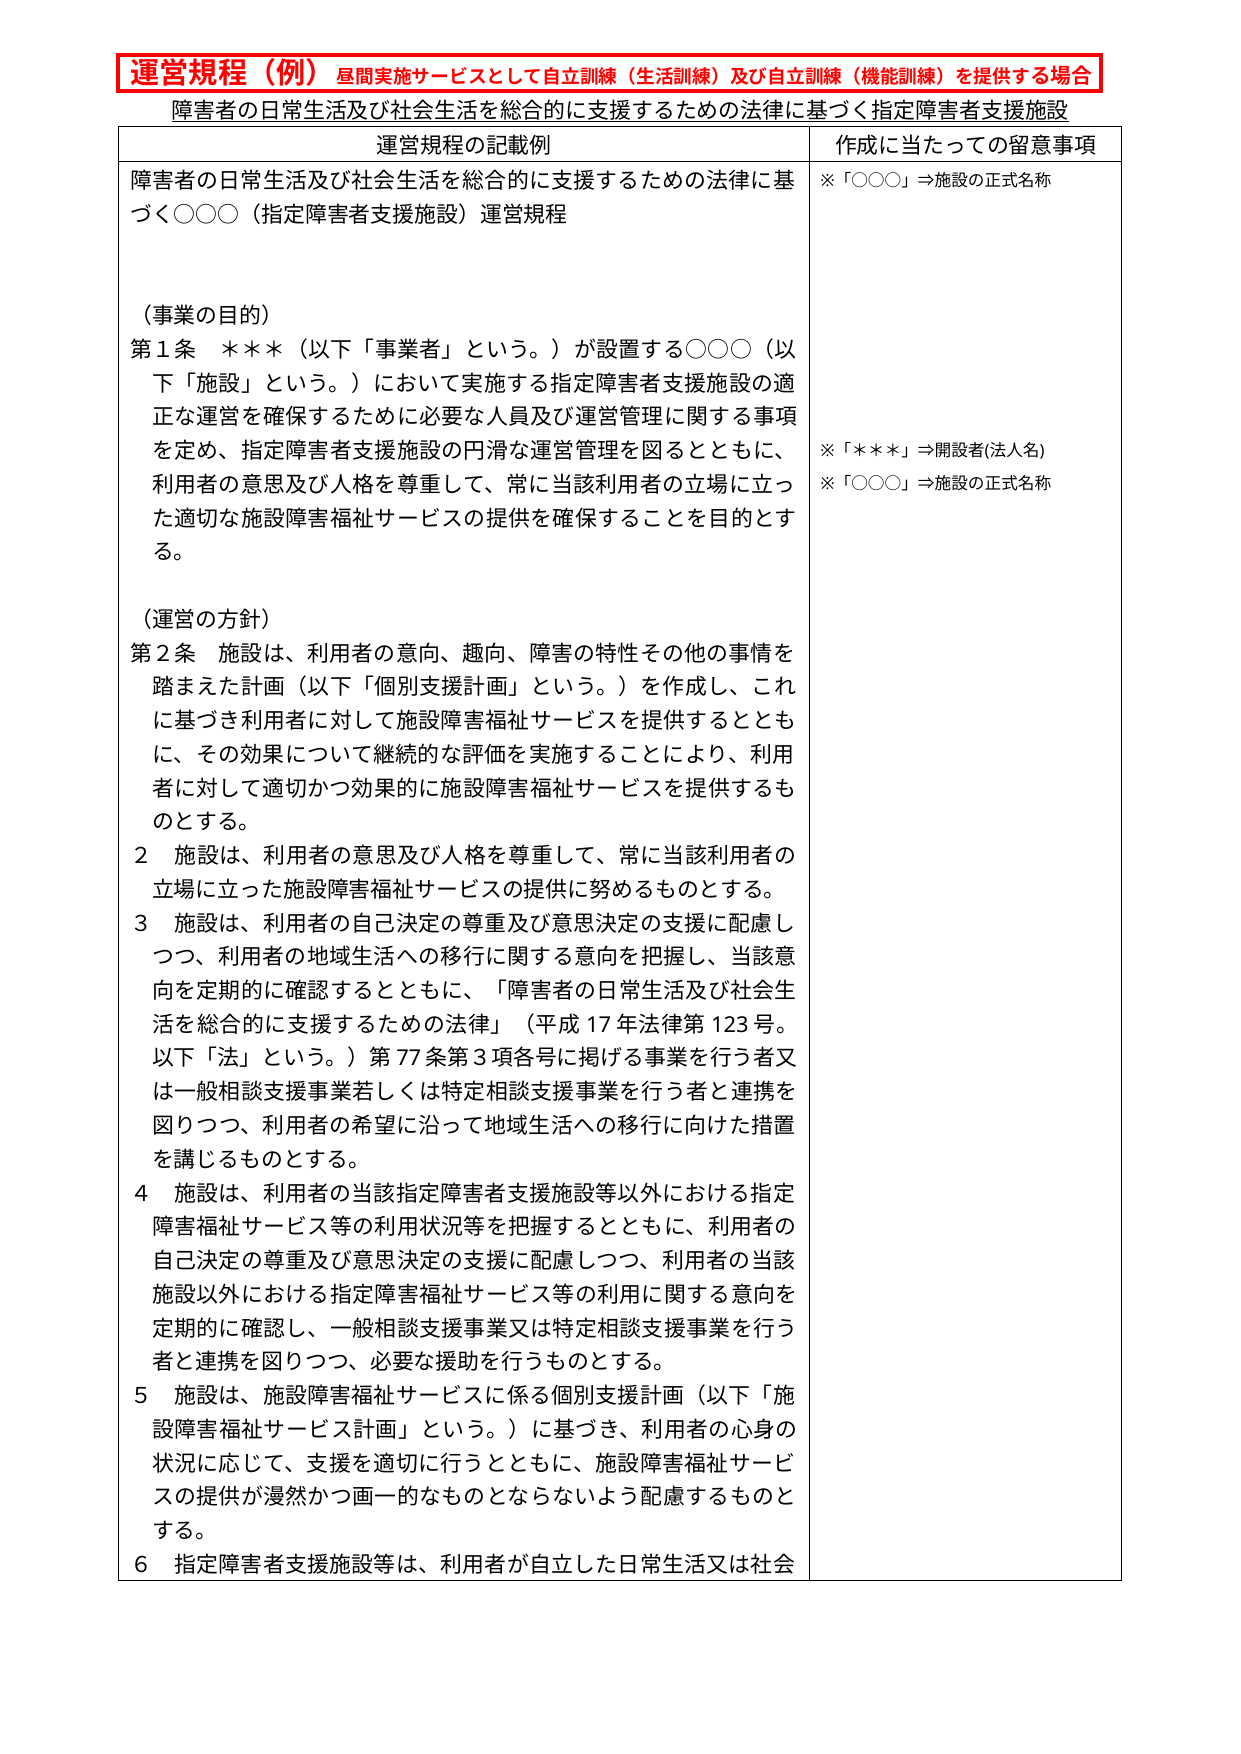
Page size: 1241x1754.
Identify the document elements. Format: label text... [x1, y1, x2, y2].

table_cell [810, 162, 1121, 1579]
table_header 運営規程の記載例 [119, 127, 809, 161]
text 障害者の日常生活及び社会生活を総合的に支援するための法律に基づく指定障害者支援施設 [118, 92, 1122, 126]
table_header 作成に当たっての留意事項 [810, 127, 1121, 161]
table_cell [119, 162, 809, 1579]
